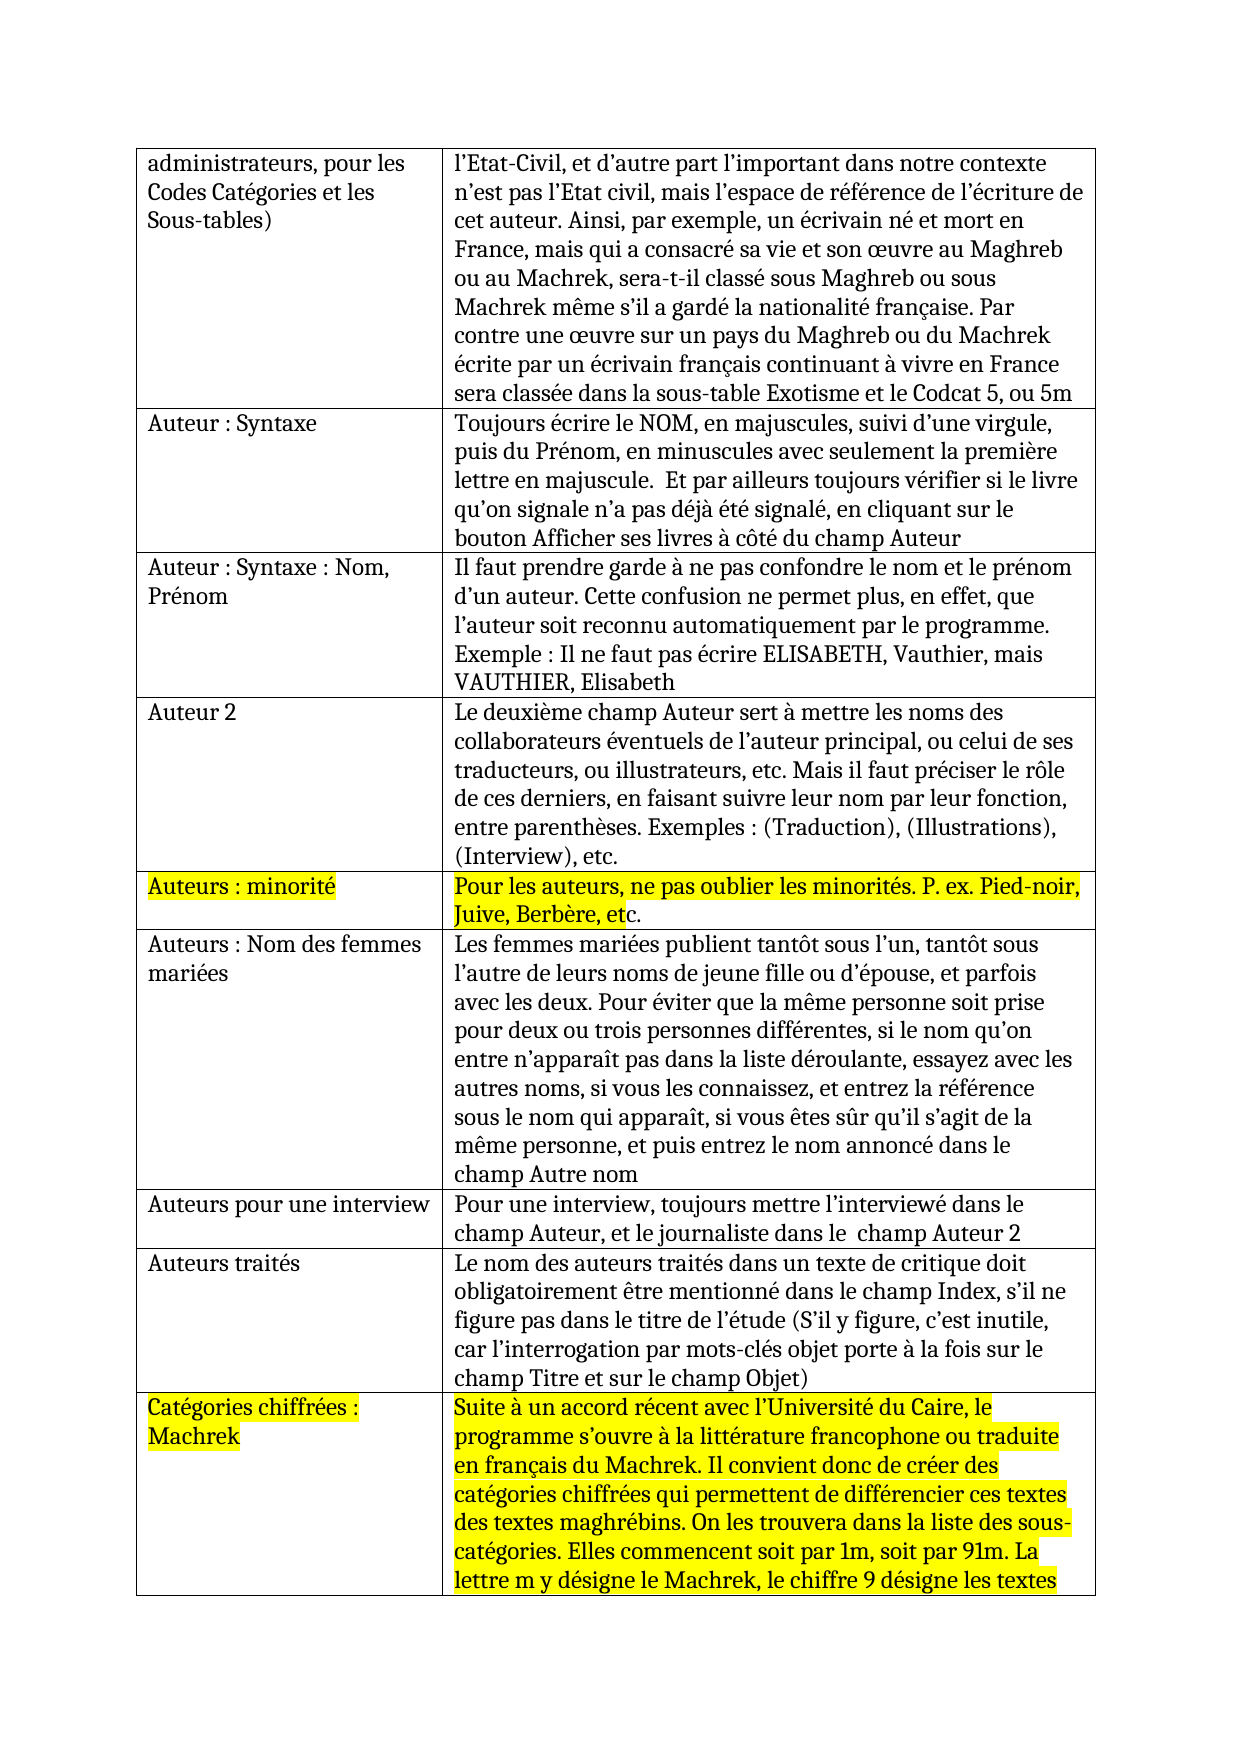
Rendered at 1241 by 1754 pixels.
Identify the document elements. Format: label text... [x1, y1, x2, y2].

table_cell Les femmes mariées publient tantôt sous l’un, tantôt sous l’autre de leurs noms de jeune fille ou d’épouse, et parfois avec les deux. Pour éviter que la même personne soit prise pour deux ou trois personnes différentes, si le nom qu’on entre n’apparaît pas dans la liste déroulante, essayez avec les autres noms, si vous les connaissez, et entrez la référence sous le nom qui apparaît, si vous êtes sûr qu’il s’agit de la même personne, et puis entrez le nom annoncé dans le champ Autre nom [443, 930, 1095, 1189]
table_cell Le deuxième champ Auteur sert à mettre les noms des collaborateurs éventuels de l’auteur principal, ou celui de ses traducteurs, ou illustrateurs, etc. Mais il faut préciser le rôle de ces derniers, en faisant suivre leur nom par leur fonction, entre parenthèses. Exemples : (Traduction), (Illustrations), (Interview), etc. [443, 698, 1095, 871]
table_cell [443, 1393, 1095, 1594]
table_cell Le nom des auteurs traités dans un texte de critique doit obligatoirement être mentionné dans le champ Index, s’il ne figure pas dans le titre de l’étude (S’il y figure, c’est inutile, car l’interrogation par mots-clés objet porte à la fois sur le champ Titre et sur le champ Objet) [443, 1249, 1095, 1392]
table_cell Auteur 2 [137, 698, 442, 871]
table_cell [443, 149, 1095, 407]
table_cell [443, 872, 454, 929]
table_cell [137, 149, 442, 407]
table_cell Il faut prendre garde à ne pas confondre le nom et le prénom d’un auteur. Cette confusion ne permet plus, en effet, que l’auteur soit reconnu automatiquement par le programme. Exemple : Il ne faut pas écrire ELISABETH, Vauthier, mais VAUTHIER, Elisabeth [443, 553, 1095, 697]
table_cell Auteurs traités [137, 1249, 442, 1392]
table_cell Toujours écrire le NOM, en majuscules, suivi d’une virgule, puis du Prénom, en minuscules avec seulement la première lettre en majuscule. Et par ailleurs toujours vérifier si le livre qu’on signale n’a pas déjà été signalé, en cliquant sur le bouton Afficher ses livres à côté du champ Auteur [443, 409, 1095, 552]
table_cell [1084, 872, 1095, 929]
table_cell Auteur : Syntaxe [137, 409, 442, 552]
table_cell Pour une interview, toujours mettre l’interviewé dans le champ Auteur, et le journaliste dans le champ Auteur 2 [443, 1190, 1095, 1247]
table_cell Auteurs : minorité [137, 872, 442, 929]
table_cell Auteur : Syntaxe : Nom, Prénom [137, 553, 442, 697]
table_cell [137, 1393, 442, 1594]
table_cell Auteurs : Nom des femmes mariées [137, 930, 442, 1189]
table_cell Auteurs pour une interview [137, 1190, 442, 1247]
